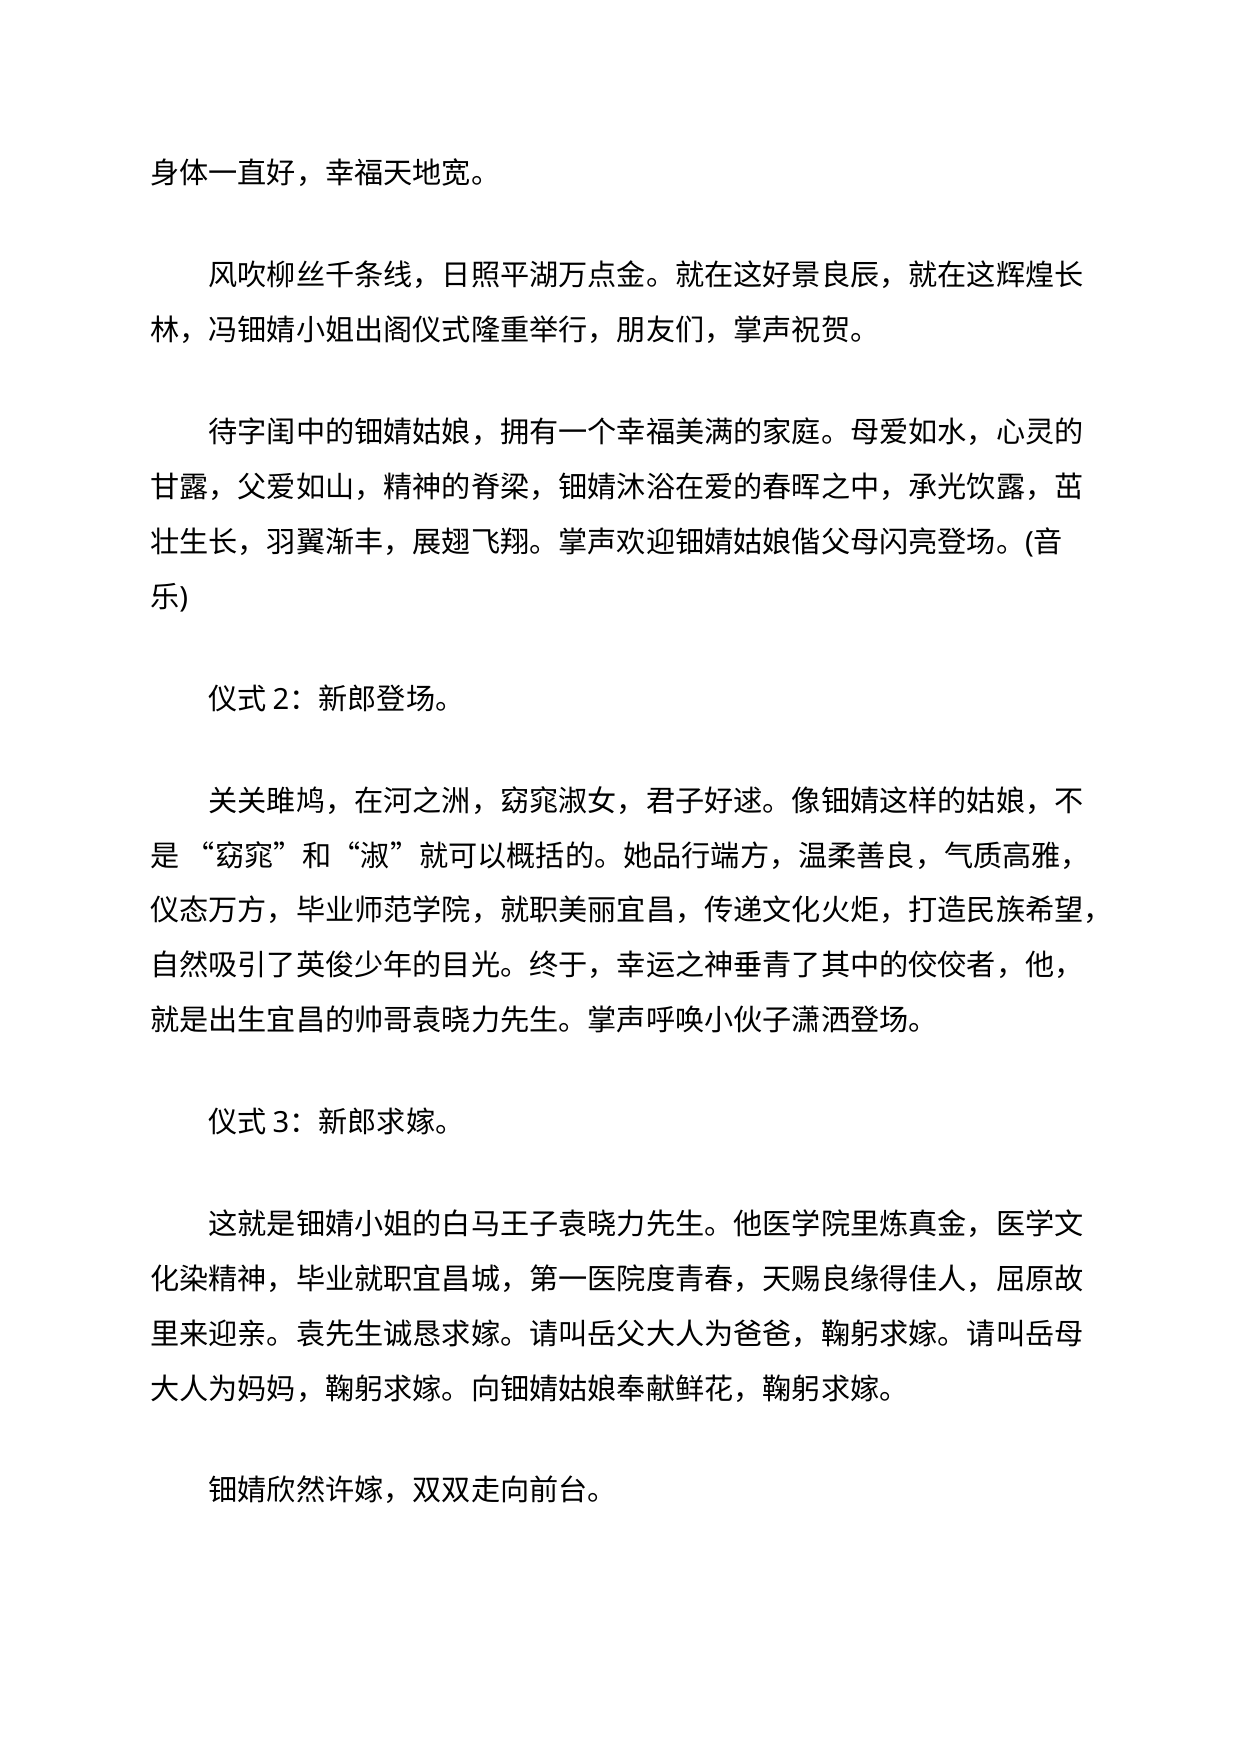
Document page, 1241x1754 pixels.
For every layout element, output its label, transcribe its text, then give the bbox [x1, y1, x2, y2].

text 钿婧欣然许嫁，双双走向前台。 [150, 1467, 1090, 1509]
text 仪式2：新郎登场。 [150, 675, 1090, 718]
text 仪式3：新郎求嫁。 [150, 1098, 1090, 1141]
text 这就是钿婧小姐的白马王子袁晓力先生。他医学院里炼真金，医学文化染精神，毕业就职宜昌城，第一医院度青春，天赐良缘得佳人，屈原故里来迎亲。袁先生诚恳求嫁。请叫岳父大人为爸爸，鞠躬求嫁。请叫岳母大人为妈妈，鞠躬求嫁。向钿婧姑娘奉献鲜花，鞠躬求嫁。 [150, 1201, 1090, 1407]
text 关关雎鸠，在河之洲，窈窕淑女，君子好逑。像钿婧这样的姑娘，不是 “窈窕”和“淑”就可以概括的。她品行端方，温柔善良，气质高雅，仪态万方，毕业师范学院，就职美丽宜昌，传递文化火炬，打造民族希望，自然吸引了英俊少年的目光。终于，幸运之神垂青了其中的佼佼者，他，就是出生宜昌的帅哥袁晓力先生。掌声呼唤小伙子潇洒登场。 [150, 777, 1090, 1039]
text 待字闺中的钿婧姑娘，拥有一个幸福美满的家庭。母爱如水，心灵的甘露，父爱如山，精神的脊梁，钿婧沐浴在爱的春晖之中，承光饮露，茁壮生长，羽翼渐丰，展翅飞翔。掌声欢迎钿婧姑娘偕父母闪亮登场。(音乐) [150, 408, 1090, 616]
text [150, 150, 1090, 192]
text 风吹柳丝千条线，日照平湖万点金。就在这好景良辰，就在这辉煌长林，冯钿婧小姐出阁仪式隆重举行，朋友们，掌声祝贺。 [150, 252, 1090, 349]
